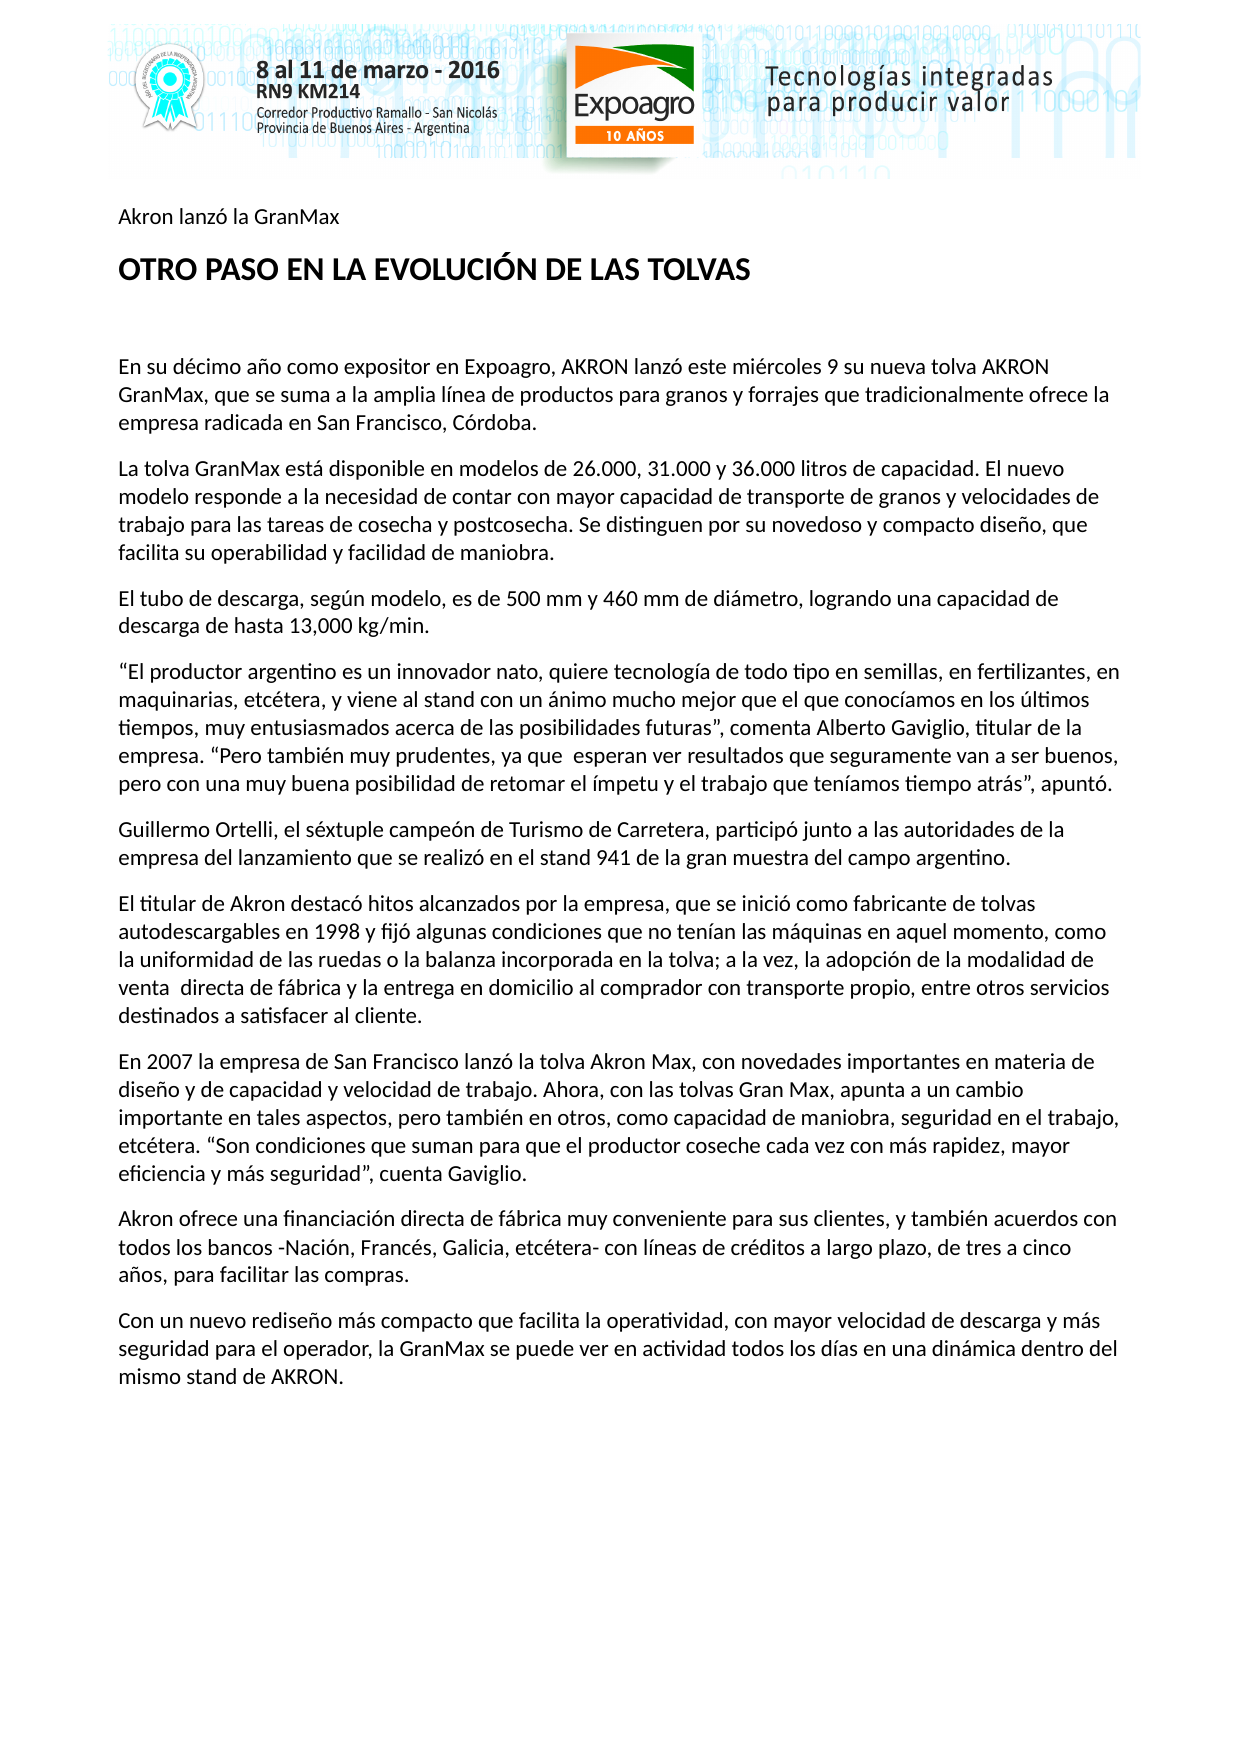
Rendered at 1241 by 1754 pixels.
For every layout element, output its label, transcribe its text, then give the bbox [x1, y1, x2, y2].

text OTRO PASO EN LA EVOLUCIÓN DE LAS TOLVAS [118, 248, 1122, 289]
text La tolva GranMax está disponible en modelos de 26.000, 31.000 y 36.000 litros de capacidad. El nuevo modelo responde a la necesidad de contar con mayor capacidad de transporte de granos y velocidades de trabajo para las tareas de cosecha y postcosecha. Se distinguen por su novedoso y compacto diseño, que facilita su operabilidad y facilidad de maniobra. [118, 454, 1122, 566]
text Guillermo Ortelli, el séxtuple campeón de Turismo de Carretera, participó junto a las autoridades de la empresa del lanzamiento que se realizó en el stand 941 de la gran muestra del campo argentino. [118, 815, 1122, 871]
text En 2007 la empresa de San Francisco lanzó la tolva Akron Max, con novedades importantes en materia de diseño y de capacidad y velocidad de trabajo. Ahora, con las tolvas Gran Max, apunta a un cambio importante en tales aspectos, pero también en otros, como capacidad de maniobra, seguridad en el trabajo, etcétera. “Son condiciones que suman para que el productor coseche cada vez con más rapidez, mayor eficiencia y más seguridad”, cuenta Gaviglio. [118, 1047, 1122, 1187]
text “El productor argentino es un innovador nato, quiere tecnología de todo tipo en semillas, en fertilizantes, en maquinarias, etcétera, y viene al stand con un ánimo mucho mejor que el que conocíamos en los últimos tiempos, muy entusiasmados acerca de las posibilidades futuras”, comenta Alberto Gaviglio, titular de la empresa. “Pero también muy prudentes, ya que esperan ver resultados que seguramente van a ser buenos, pero con una muy buena posibilidad de retomar el ímpetu y el trabajo que teníamos tiempo atrás”, apuntó. [118, 657, 1122, 797]
text Con un nuevo rediseño más compacto que facilita la operatividad, con mayor velocidad de descarga y más seguridad para el operador, la GranMax se puede ver en actividad todos los días en una dinámica dentro del mismo stand de AKRON. [118, 1306, 1122, 1390]
picture [107, 24, 1141, 179]
text El titular de Akron destacó hitos alcanzados por la empresa, que se inició como fabricante de tolvas autodescargables en 1998 y fijó algunas condiciones que no tenían las máquinas en aquel momento, como la uniformidad de las ruedas o la balanza incorporada en la tolva; a la vez, la adopción de la modalidad de venta directa de fábrica y la entrega en domicilio al comprador con transporte propio, entre otros servicios destinados a satisfacer al cliente. [118, 889, 1122, 1029]
text En su décimo año como expositor en Expoagro, AKRON lanzó este miércoles 9 su nueva tolva AKRON GranMax, que se suma a la amplia línea de productos para granos y forrajes que tradicionalmente ofrece la empresa radicada en San Francisco, Córdoba. [118, 352, 1122, 436]
text El tubo de descarga, según modelo, es de 500 mm y 460 mm de diámetro, logrando una capacidad de descarga de hasta 13,000 kg/min. [118, 584, 1122, 640]
text Akron ofrece una financiación directa de fábrica muy conveniente para sus clientes, y también acuerdos con todos los bancos -Nación, Francés, Galicia, etcétera- con líneas de créditos a largo plazo, de tres a cinco años, para facilitar las compras. [118, 1204, 1122, 1289]
text Akron lanzó la GranMax [118, 179, 1122, 230]
